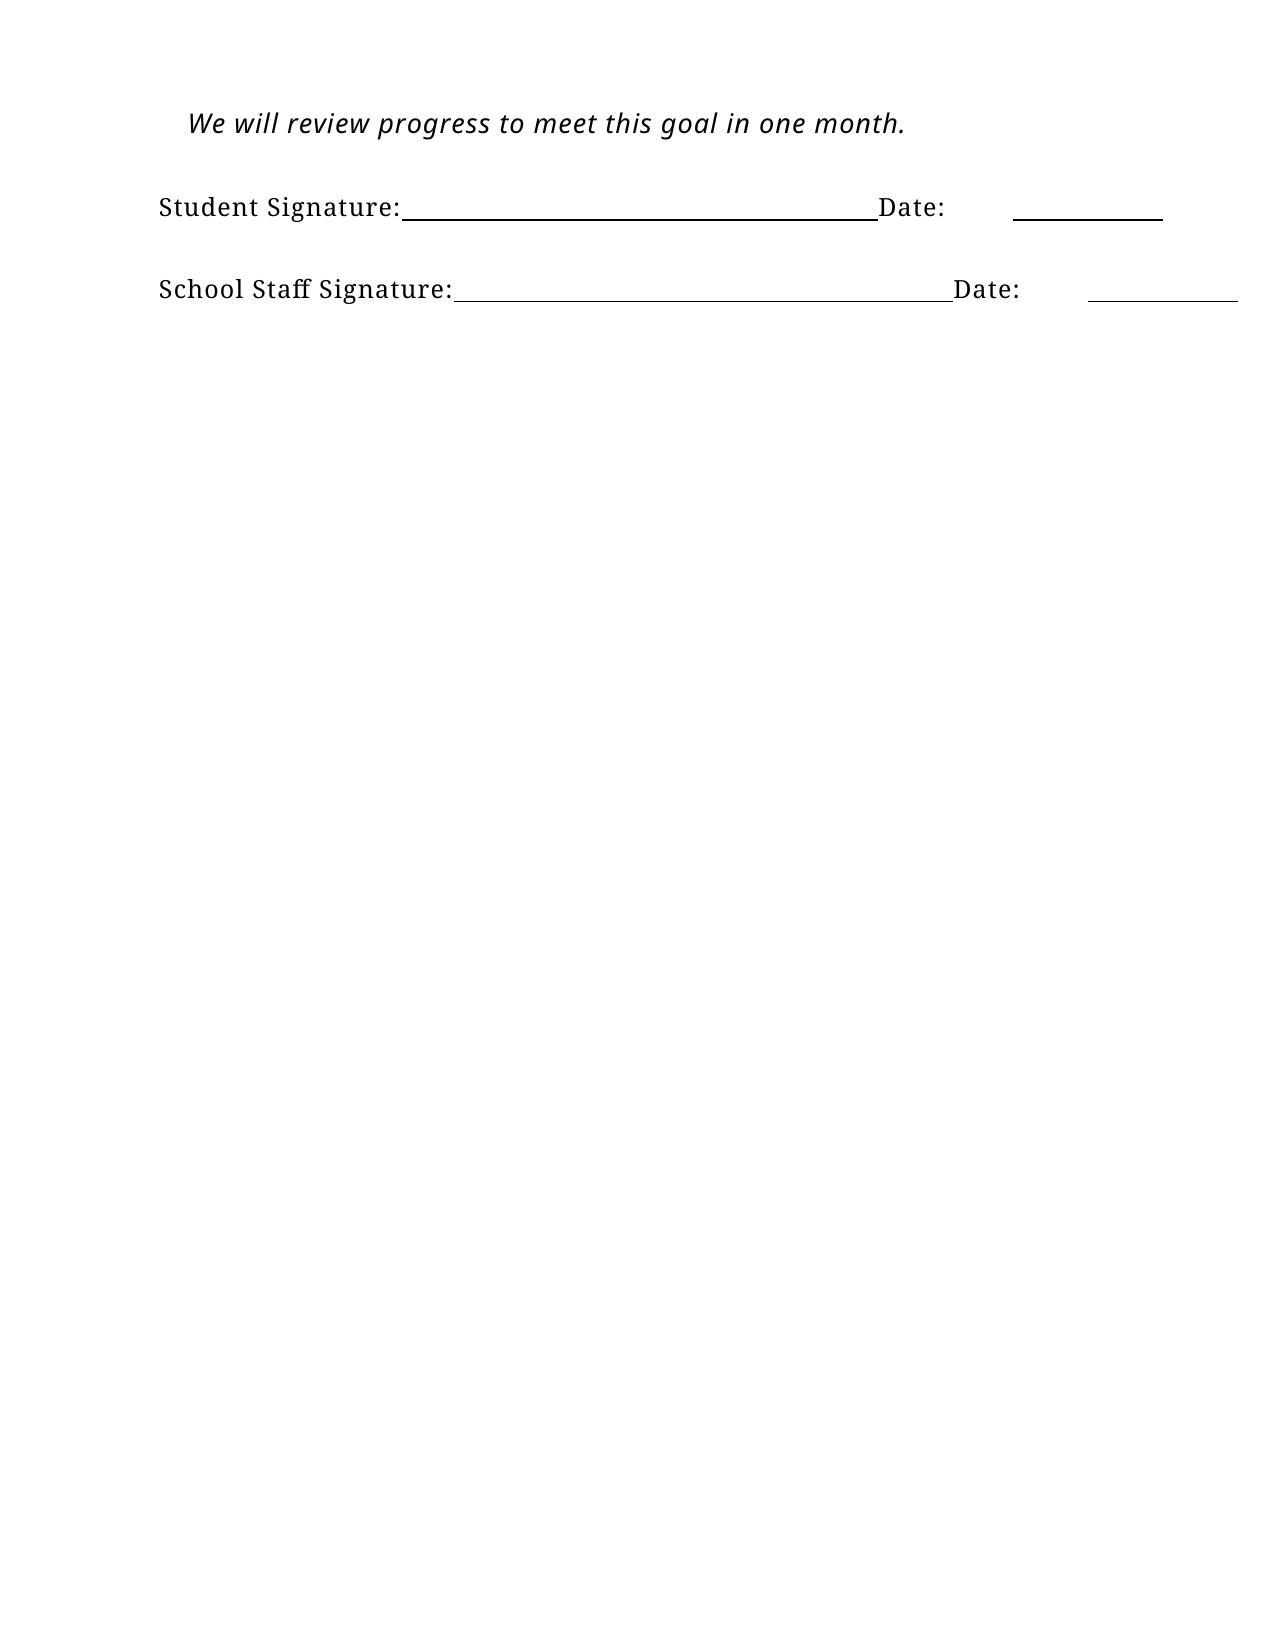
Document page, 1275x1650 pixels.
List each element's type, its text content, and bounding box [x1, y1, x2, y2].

text Student Signature: Date: [112, 190, 1170, 224]
text School Staff Signature: Date: [112, 272, 1170, 306]
text We will review progress to meet this goal in one month. [187, 105, 1170, 142]
